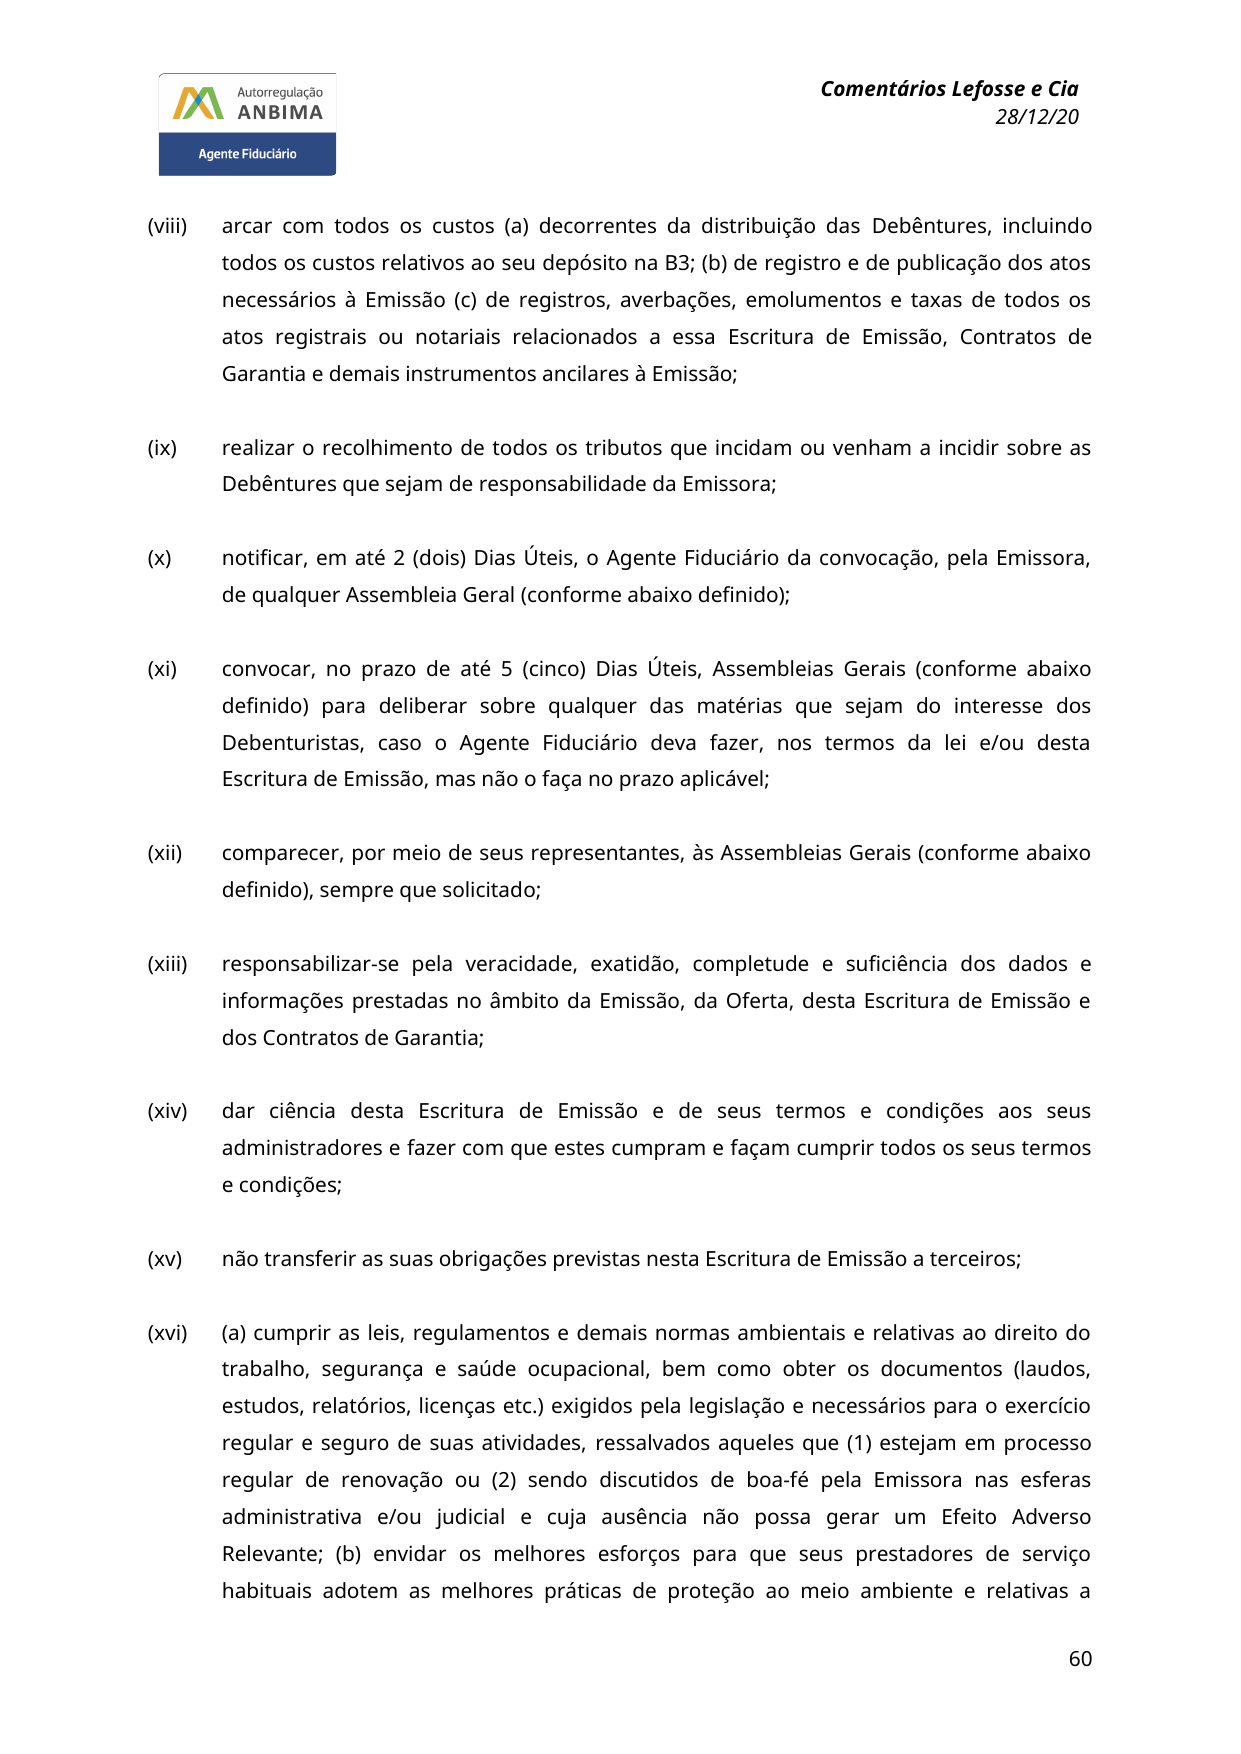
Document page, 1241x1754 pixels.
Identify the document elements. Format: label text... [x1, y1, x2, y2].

picture [158, 73, 337, 176]
list notificar, em até 2 (dois) Dias Úteis, o Agente Fiduciário da convocação, pela Emissora, de qualquer Assembleia Geral (conforme abaixo definido); [148, 543, 1092, 608]
list realizar o recolhimento de todos os tributos que incidam ou venham a incidir sobre as Debêntures que sejam de responsabilidade da Emissora; [148, 433, 1092, 498]
list arcar com todos os custos (a) decorrentes da distribuição das Debêntures, incluindo todos os custos relativos ao seu depósito na B3; (b) de registro e de publicação dos atos necessários à Emissão (c) de registros, averbações, emolumentos e taxas de todos os atos registrais ou notariais relacionados a essa Escritura de Emissão, Contratos de Garantia e demais instrumentos ancilares à Emissão; [148, 211, 1092, 387]
list convocar, no prazo de até 5 (cinco) Dias Úteis, Assembleias Gerais (conforme abaixo definido) para deliberar sobre qualquer das matérias que sejam do interesse dos Debenturistas, caso o Agente Fiduciário deva fazer, nos termos da lei e/ou desta Escritura de Emissão, mas não o faça no prazo aplicável; [148, 654, 1092, 793]
list não transferir as suas obrigações previstas nesta Escritura de Emissão a terceiros; [148, 1244, 1092, 1272]
list dar ciência desta Escritura de Emissão e de seus termos e condições aos seus administradores e fazer com que estes cumpram e façam cumprir todos os seus termos e condições; [148, 1096, 1092, 1198]
list responsabilizar-se pela veracidade, exatidão, completude e suficiência dos dados e informações prestadas no âmbito da Emissão, da Oferta, desta Escritura de Emissão e dos Contratos de Garantia; [148, 949, 1092, 1051]
list comparecer, por meio de seus representantes, às Assembleias Gerais (conforme abaixo definido), sempre que solicitado; [148, 838, 1092, 903]
